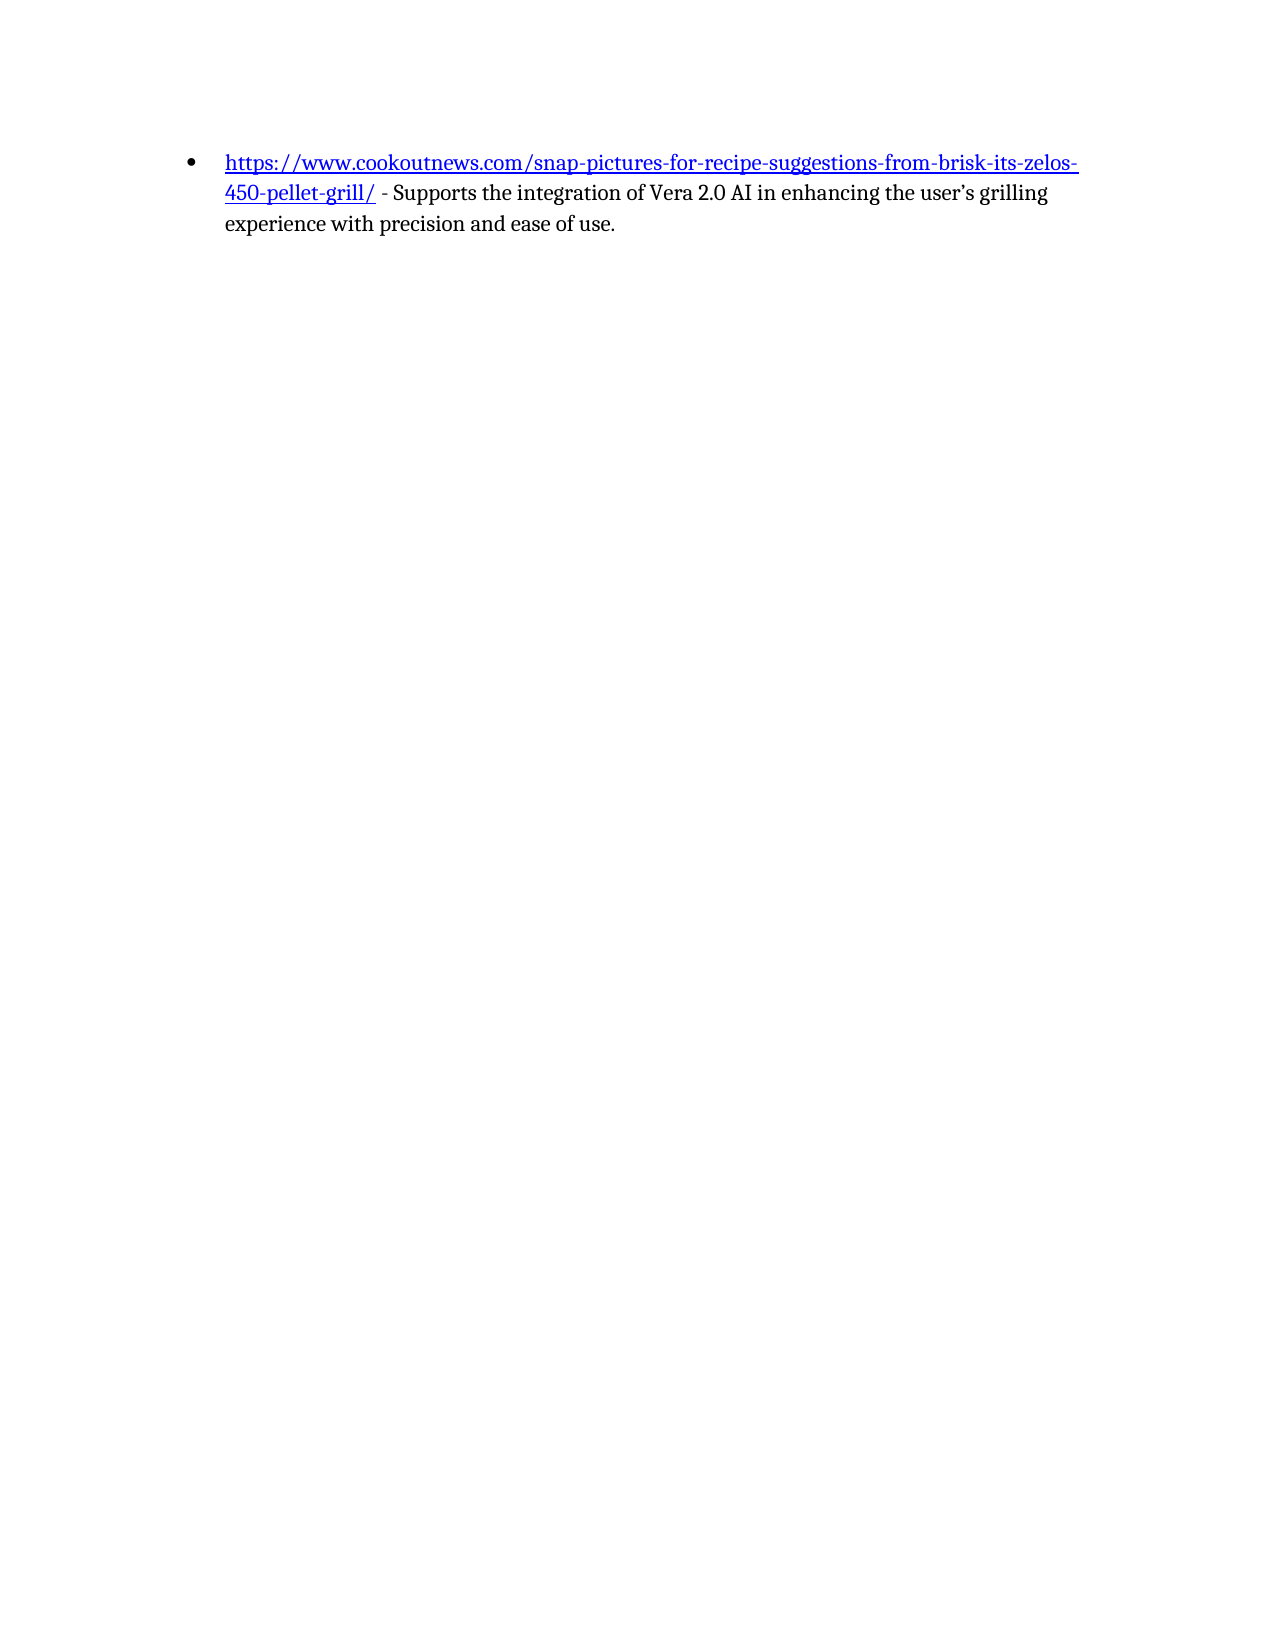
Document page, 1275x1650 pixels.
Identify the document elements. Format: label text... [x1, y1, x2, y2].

list https://www.cookoutnews.com/snap-pictures-for-recipe-suggestions-from-brisk-its-zelos-450-pellet-grill/ - Supports the integration of Vera 2.0 AI in enhancing the user’s grilling experience with precision and ease of use. [187, 150, 1087, 237]
